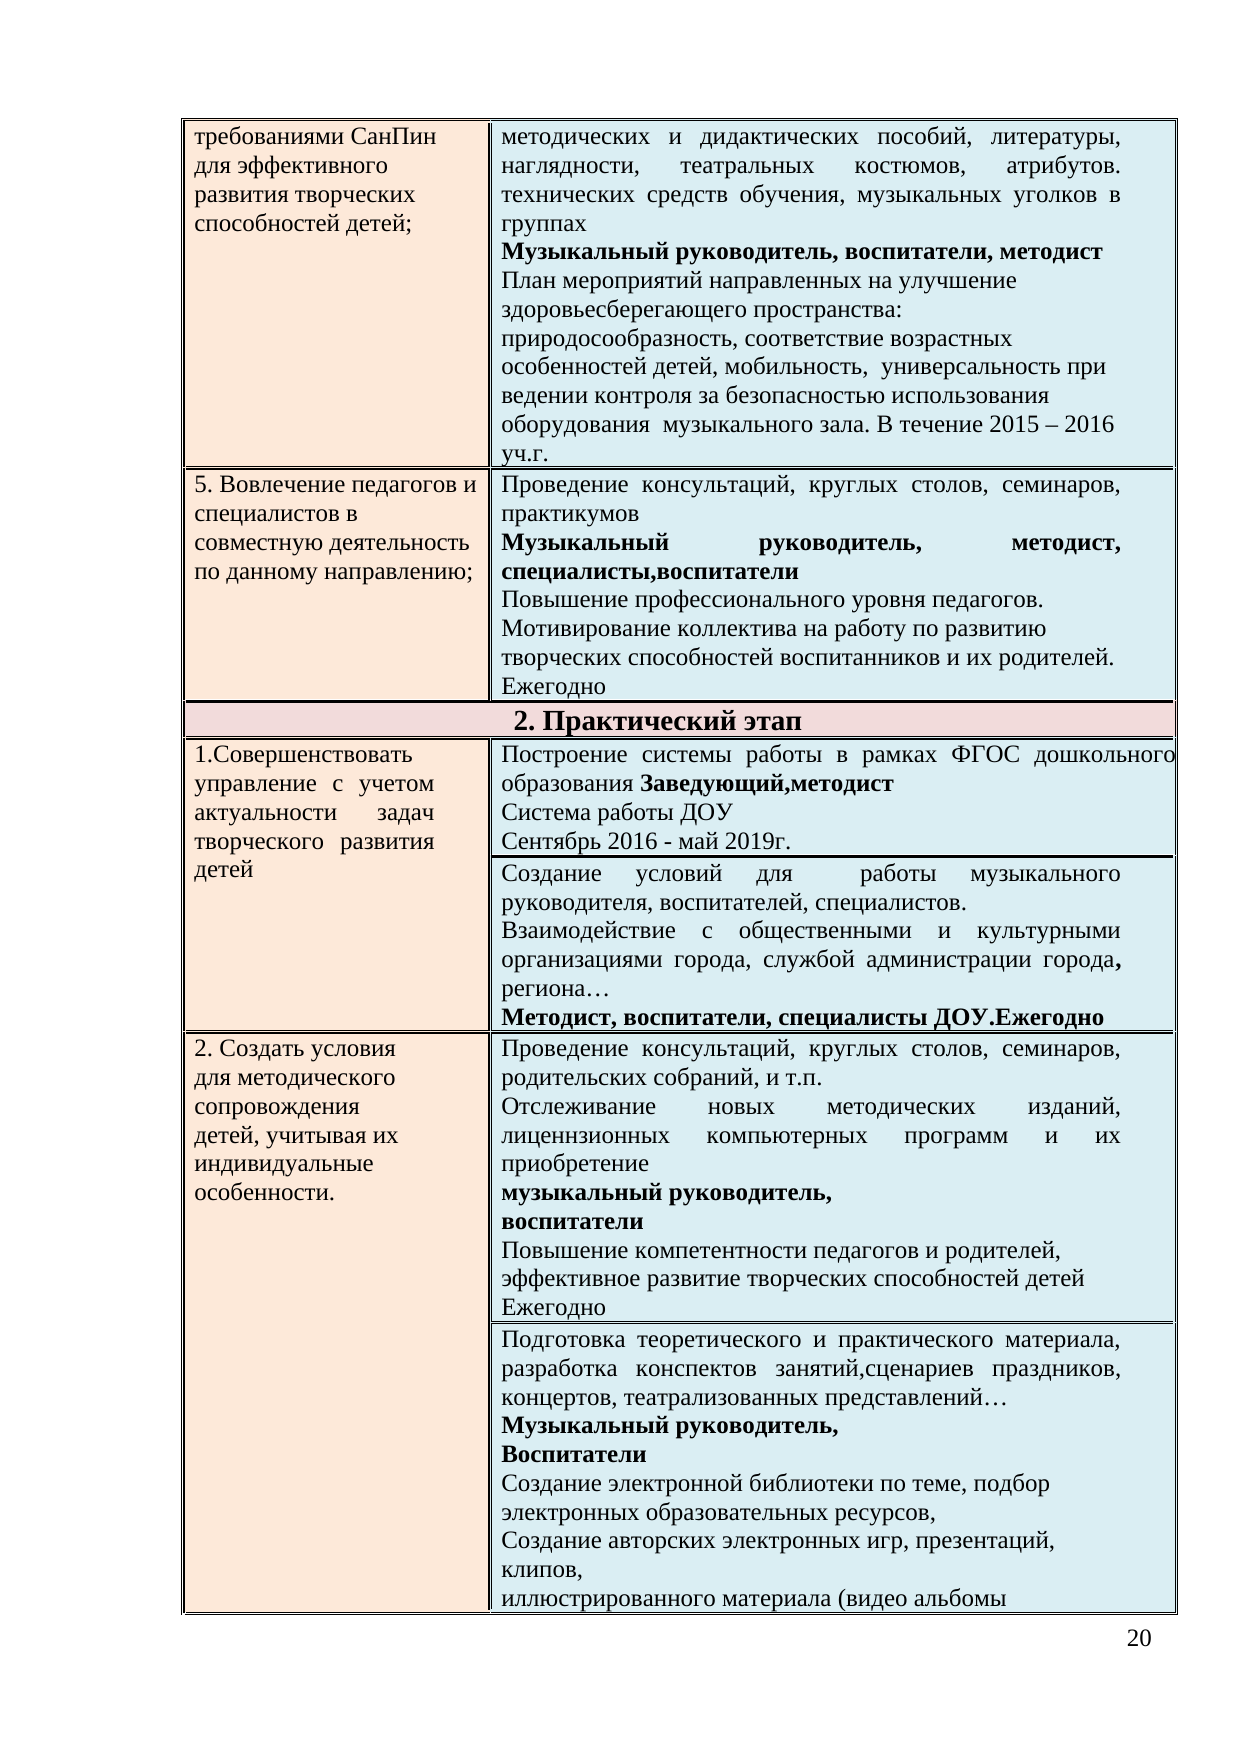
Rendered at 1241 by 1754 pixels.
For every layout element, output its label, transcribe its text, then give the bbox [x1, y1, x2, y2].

table_cell Построение системы работы в рамках ФГОС дошкольного образования Заведующий,методист Система работы ДОУ Сентябрь 2016 - май 2019г. [490, 736, 1177, 854]
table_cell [185, 121, 490, 466]
table_cell 1.Совершенствовать управление с учетом актуальности задач творческого развития детей [183, 736, 490, 1030]
table_cell 2. Создать условия для методического сопровождения детей, учитывая их индивидуальные особенности. [183, 1030, 490, 1612]
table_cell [490, 1321, 1175, 1612]
table_cell 2. Практический этап [183, 700, 1177, 736]
table_cell 5. Вовлечение педагогов и специалистов в совместную деятельность по данному направлению; [183, 466, 490, 699]
table_cell Проведение консультаций, круглых столов, семинаров, практикумов Музыкальный руководитель, методист, специалисты,воспитатели Повышение профессионального уровня педагогов. Мотивирование коллектива на работу по развитию творческих способностей воспитанников и их родителей. Ежегодно [490, 466, 1177, 699]
table_cell Создание условий для работы музыкального руководителя, воспитателей, специалистов. Взаимодействие с общественными и культурными организациями города, службой администрации города, региона… Методист, воспитатели, специалисты ДОУ.Ежегодно [492, 855, 1177, 1030]
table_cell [490, 121, 1175, 466]
table_cell Проведение консультаций, круглых столов, семинаров, родительских собраний, и т.п. Отслеживание новых методических изданий, лиценнзионных компьютерных программ и их приобретение музыкальный руководитель, воспитатели Повышение компетентности педагогов и родителей, эффективное развитие творческих способностей детей Ежегодно [490, 1030, 1177, 1321]
